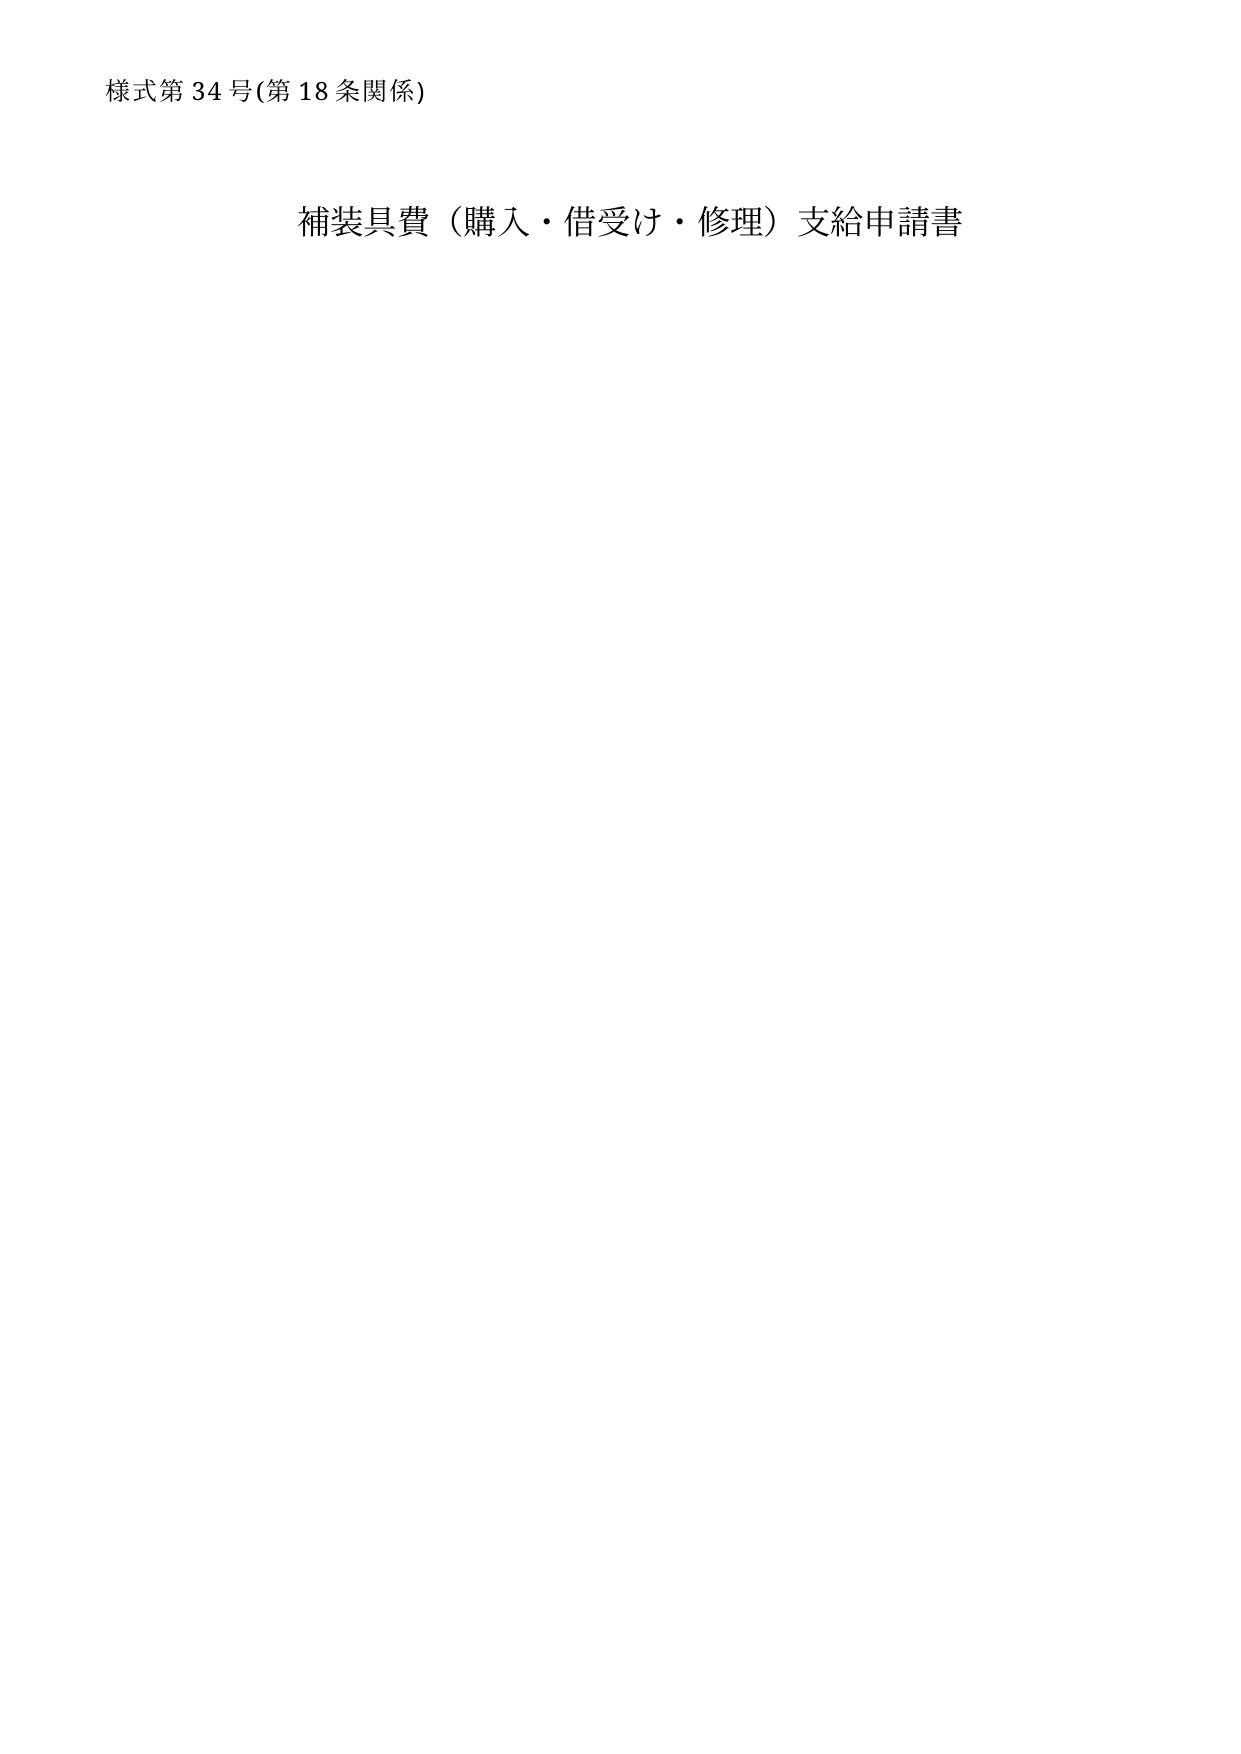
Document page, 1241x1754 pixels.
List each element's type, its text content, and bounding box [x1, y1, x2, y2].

text 補装具費（購入・借受け・修理）支給申請書 [30, 183, 1210, 258]
text 様式第34号(第18条関係) [30, 70, 1210, 108]
